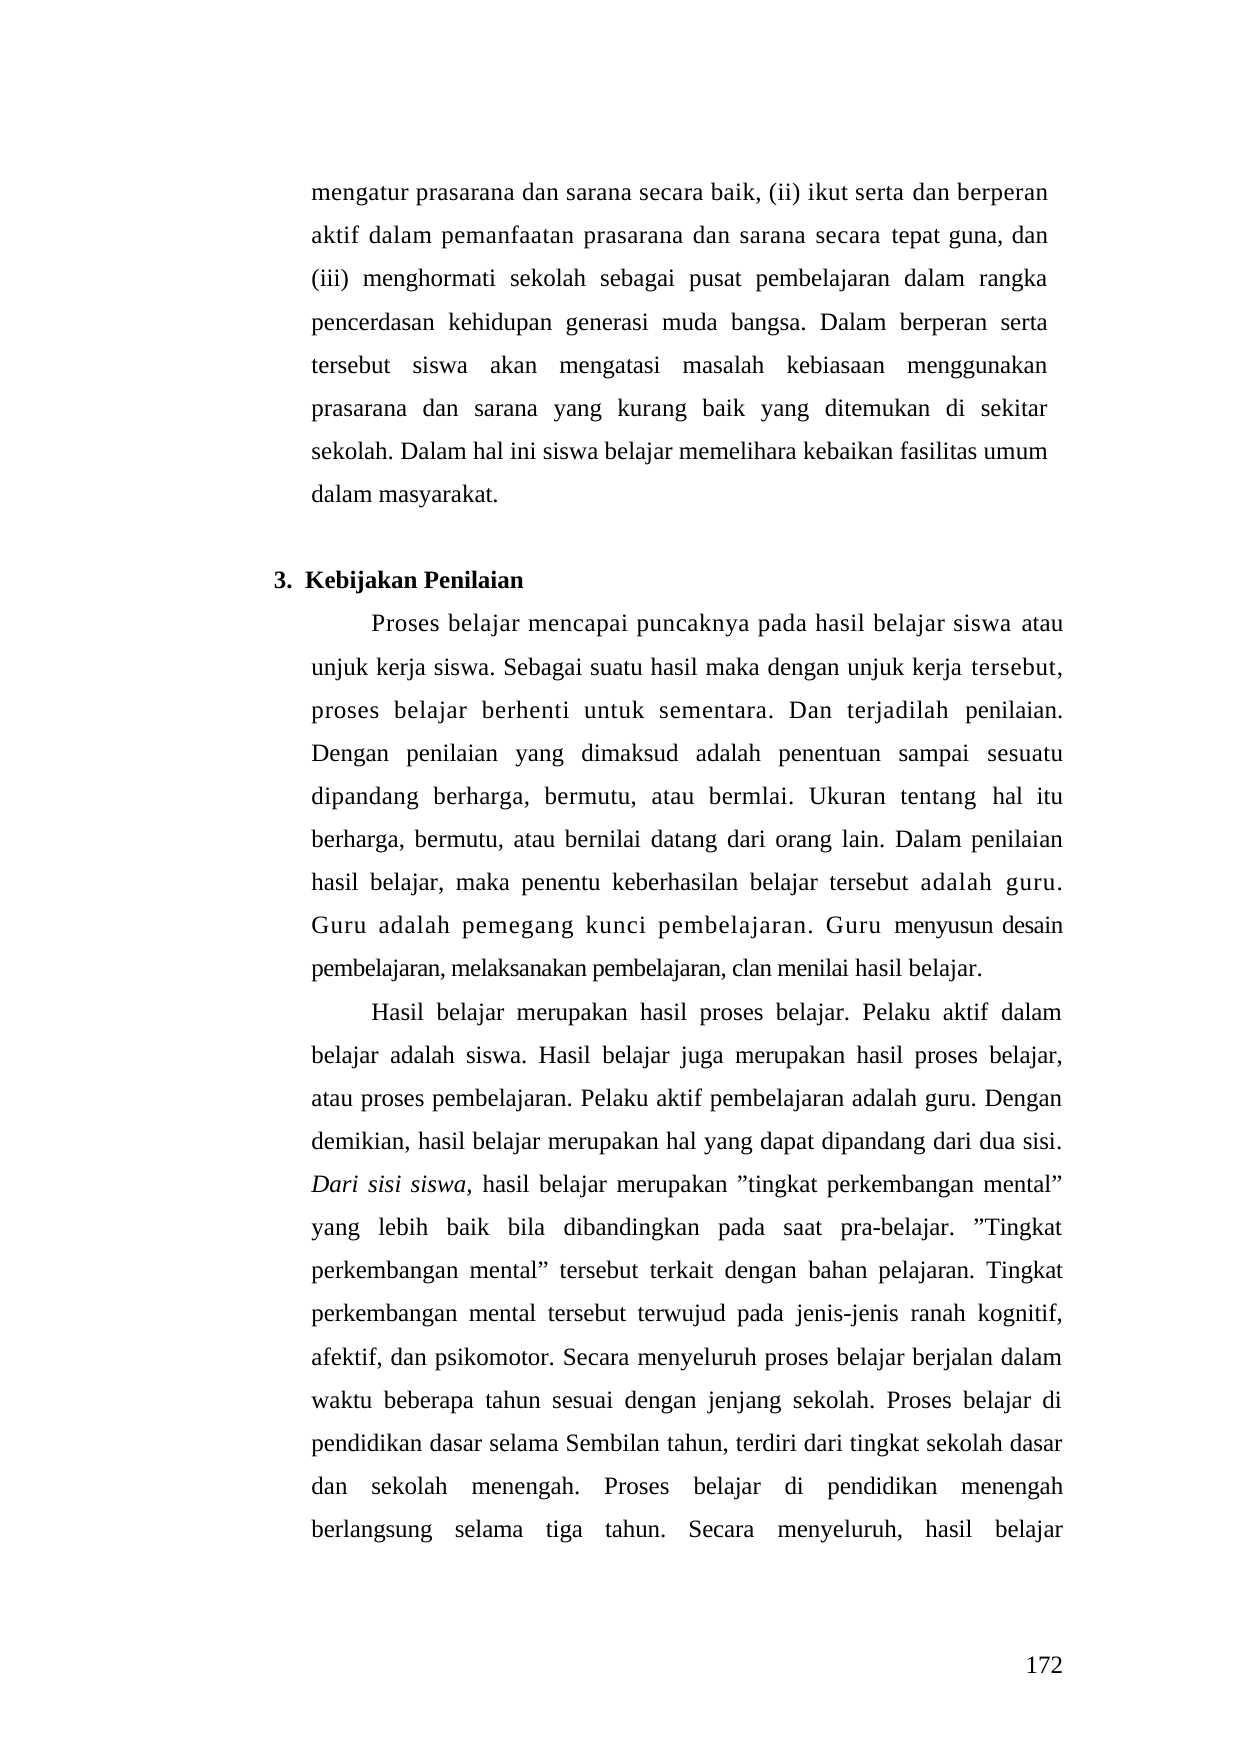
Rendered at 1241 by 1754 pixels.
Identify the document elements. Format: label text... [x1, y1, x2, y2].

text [311, 997, 1063, 1543]
text Proses belajar mencapai puncaknya pada hasil belajar siswa atau unjuk kerja siswa. Sebagai suatu hasil maka dengan unjuk kerja tersebut, proses belajar berhenti untuk sementara. Dan terjadilah penilaian. Dengan penilaian yang dimaksud adalah penentuan sampai sesuatu dipandang berharga, bermutu, atau bermlai. Ukuran tentang hal itu berharga, bermutu, atau bernilai datang dari orang lain. Dalam penilaian hasil belajar, maka penentu keberhasilan belajar tersebut adalah guru. Guru adalah pemegang kunci pembelajaran. Guru menyusun desain pembelajaran, melaksanakan pembelajaran, clan menilai hasil belajar. [311, 608, 1063, 982]
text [311, 177, 1048, 508]
text 3. Kebijakan Penilaian [274, 565, 1063, 594]
